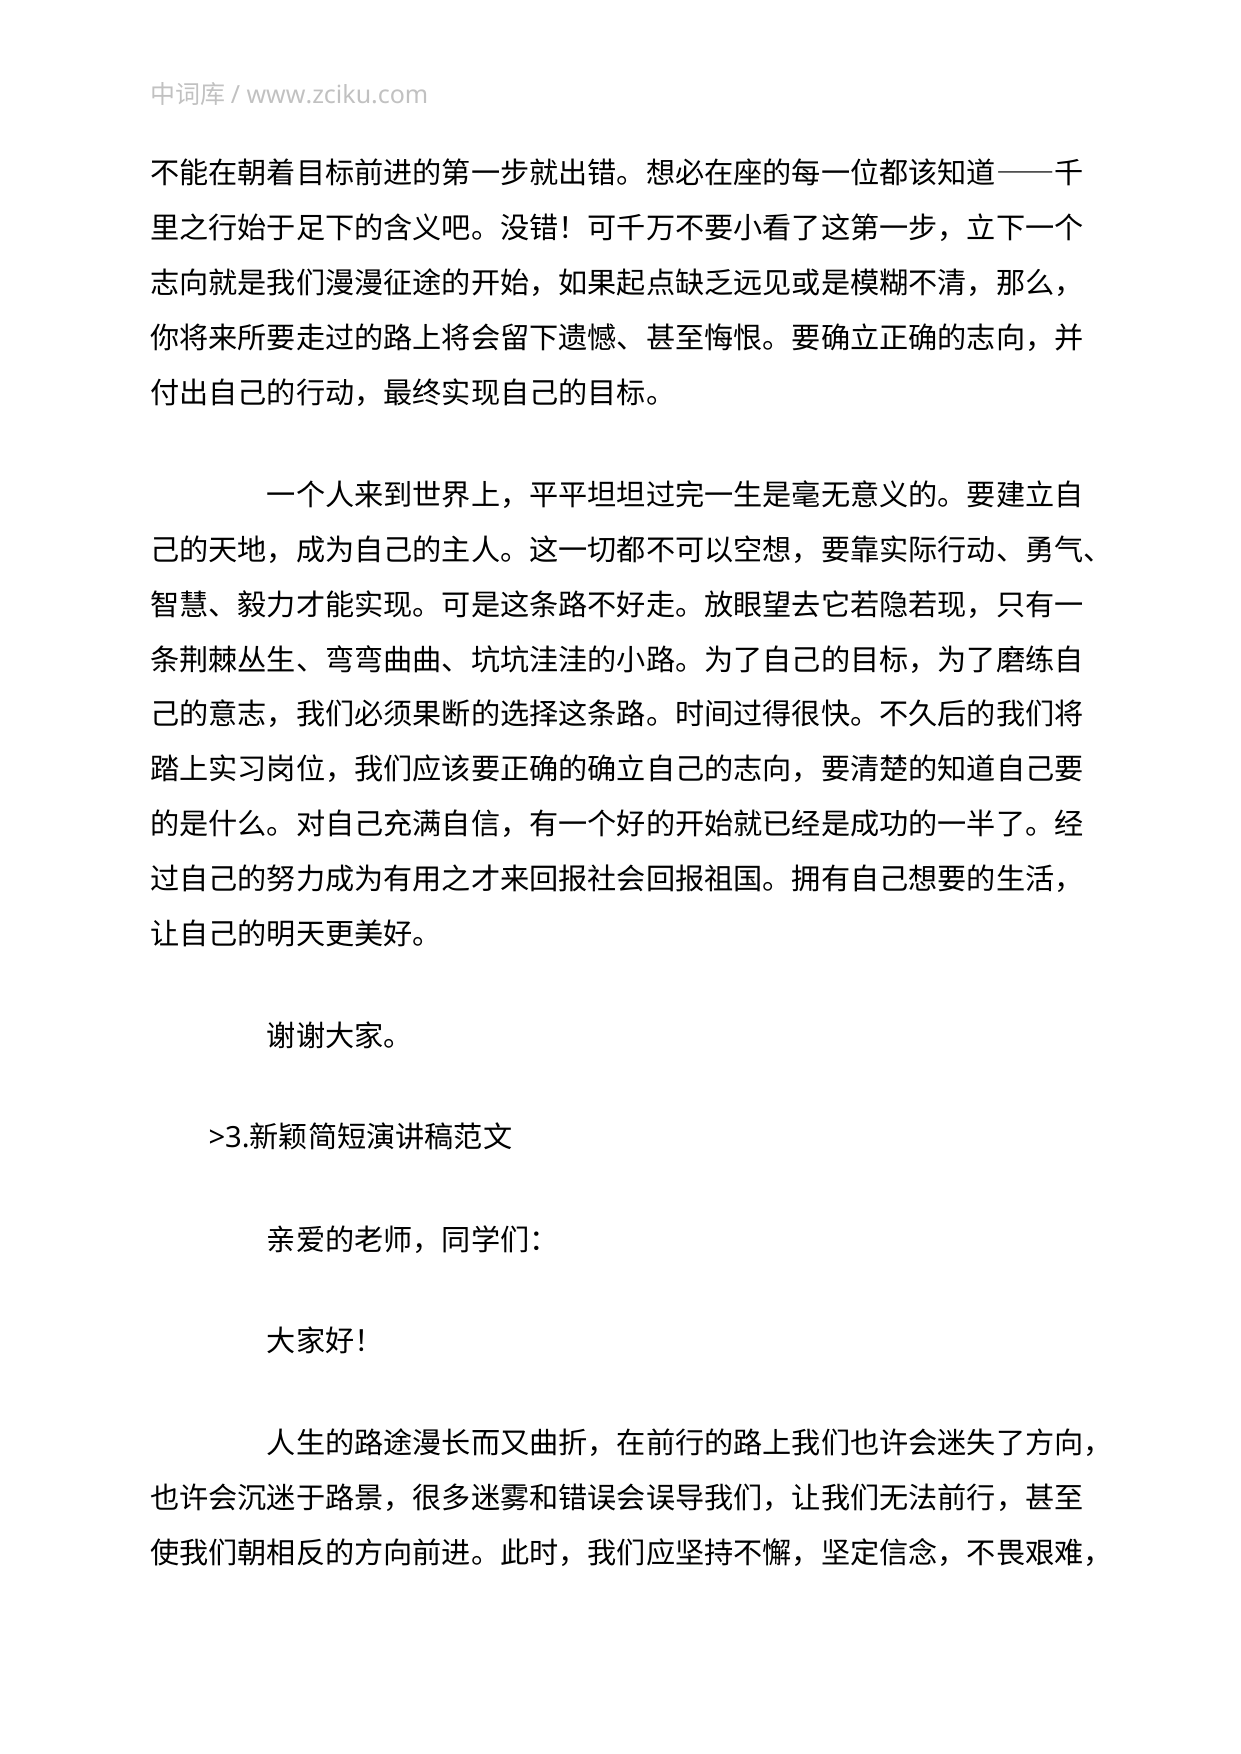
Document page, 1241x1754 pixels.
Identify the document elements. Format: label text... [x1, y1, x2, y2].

text 亲爱的老师，同学们： [150, 1216, 1090, 1258]
text >3.新颖简短演讲稿范文 [150, 1114, 1090, 1156]
text 大家好！ [150, 1318, 1090, 1360]
text 谢谢大家。 [150, 1012, 1090, 1054]
text 一个人来到世界上，平平坦坦过完一生是毫无意义的。要建立自己的天地，成为自己的主人。这一切都不可以空想，要靠实际行动、勇气、智慧、毅力才能实现。可是这条路不好走。放眼望去它若隐若现，只有一条荆棘丛生、弯弯曲曲、坑坑洼洼的小路。为了自己的目标，为了磨练自己的意志，我们必须果断的选择这条路。时间过得很快。不久后的我们将踏上实习岗位，我们应该要正确的确立自己的志向，要清楚的知道自己要的是什么。对自己充满自信，有一个好的开始就已经是成功的一半了。经过自己的努力成为有用之才来回报社会回报祖国。拥有自己想要的生活，让自己的明天更美好。 [150, 471, 1090, 953]
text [150, 150, 1090, 412]
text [150, 1419, 1090, 1572]
